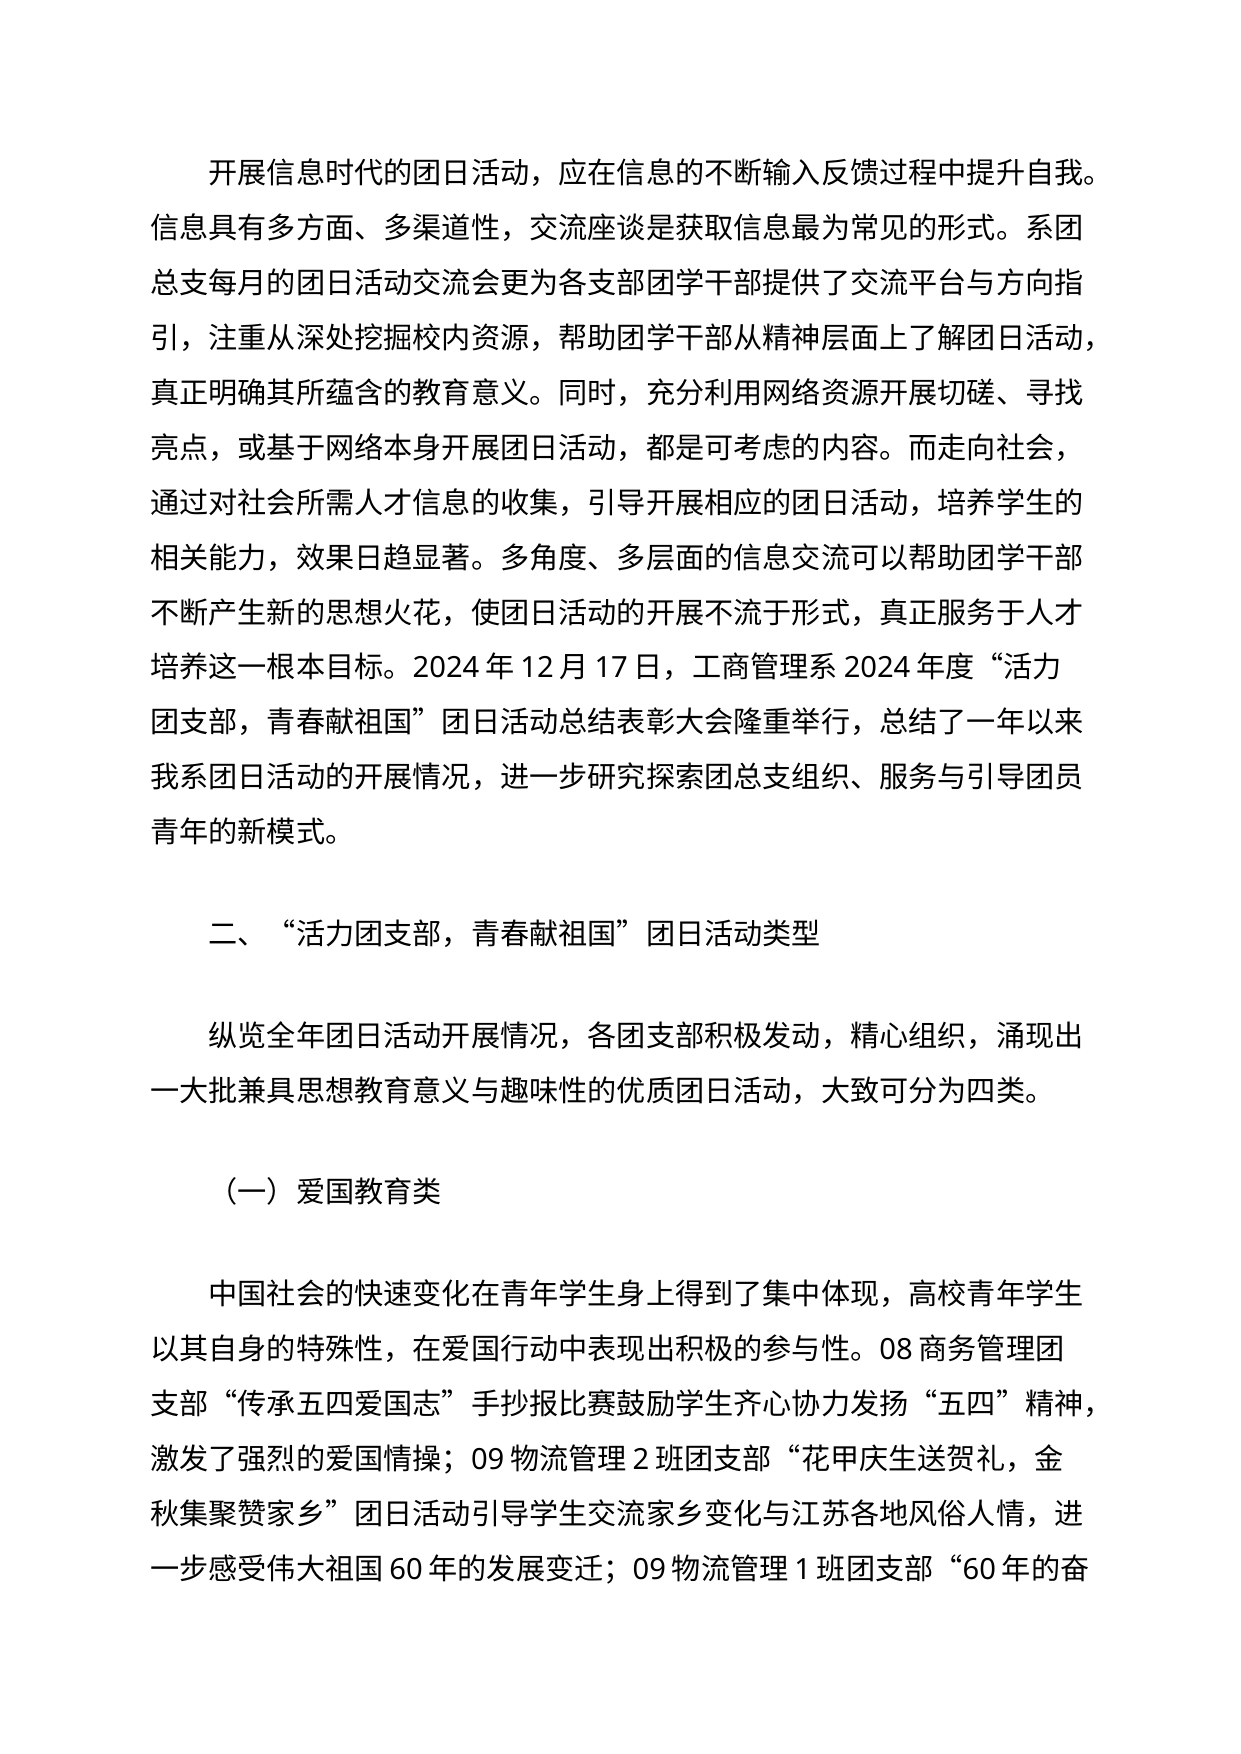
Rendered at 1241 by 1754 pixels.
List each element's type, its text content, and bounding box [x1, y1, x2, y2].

text （一）爱国教育类 [150, 1169, 1090, 1211]
text 开展信息时代的团日活动，应在信息的不断输入反馈过程中提升自我。信息具有多方面、多渠道性，交流座谈是获取信息最为常见的形式。系团总支每月的团日活动交流会更为各支部团学干部提供了交流平台与方向指引，注重从深处挖掘校内资源，帮助团学干部从精神层面上了解团日活动，真正明确其所蕴含的教育意义。同时，充分利用网络资源开展切磋、寻找亮点，或基于网络本身开展团日活动，都是可考虑的内容。而走向社会，通过对社会所需人才信息的收集，引导开展相应的团日活动，培养学生的相关能力，效果日趋显著。多角度、多层面的信息交流可以帮助团学干部不断产生新的思想火花，使团日活动的开展不流于形式，真正服务于人才培养这一根本目标。2024年12月17日，工商管理系2024年度“活力团支部，青春献祖国”团日活动总结表彰大会隆重举行，总结了一年以来我系团日活动的开展情况，进一步研究探索团总支组织、服务与引导团员青年的新模式。 [150, 150, 1090, 851]
text 二、“活力团支部，青春献祖国”团日活动类型 [150, 911, 1090, 953]
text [150, 1271, 1090, 1588]
text 纵览全年团日活动开展情况，各团支部积极发动，精心组织，涌现出一大批兼具思想教育意义与趣味性的优质团日活动，大致可分为四类。 [150, 1012, 1090, 1109]
